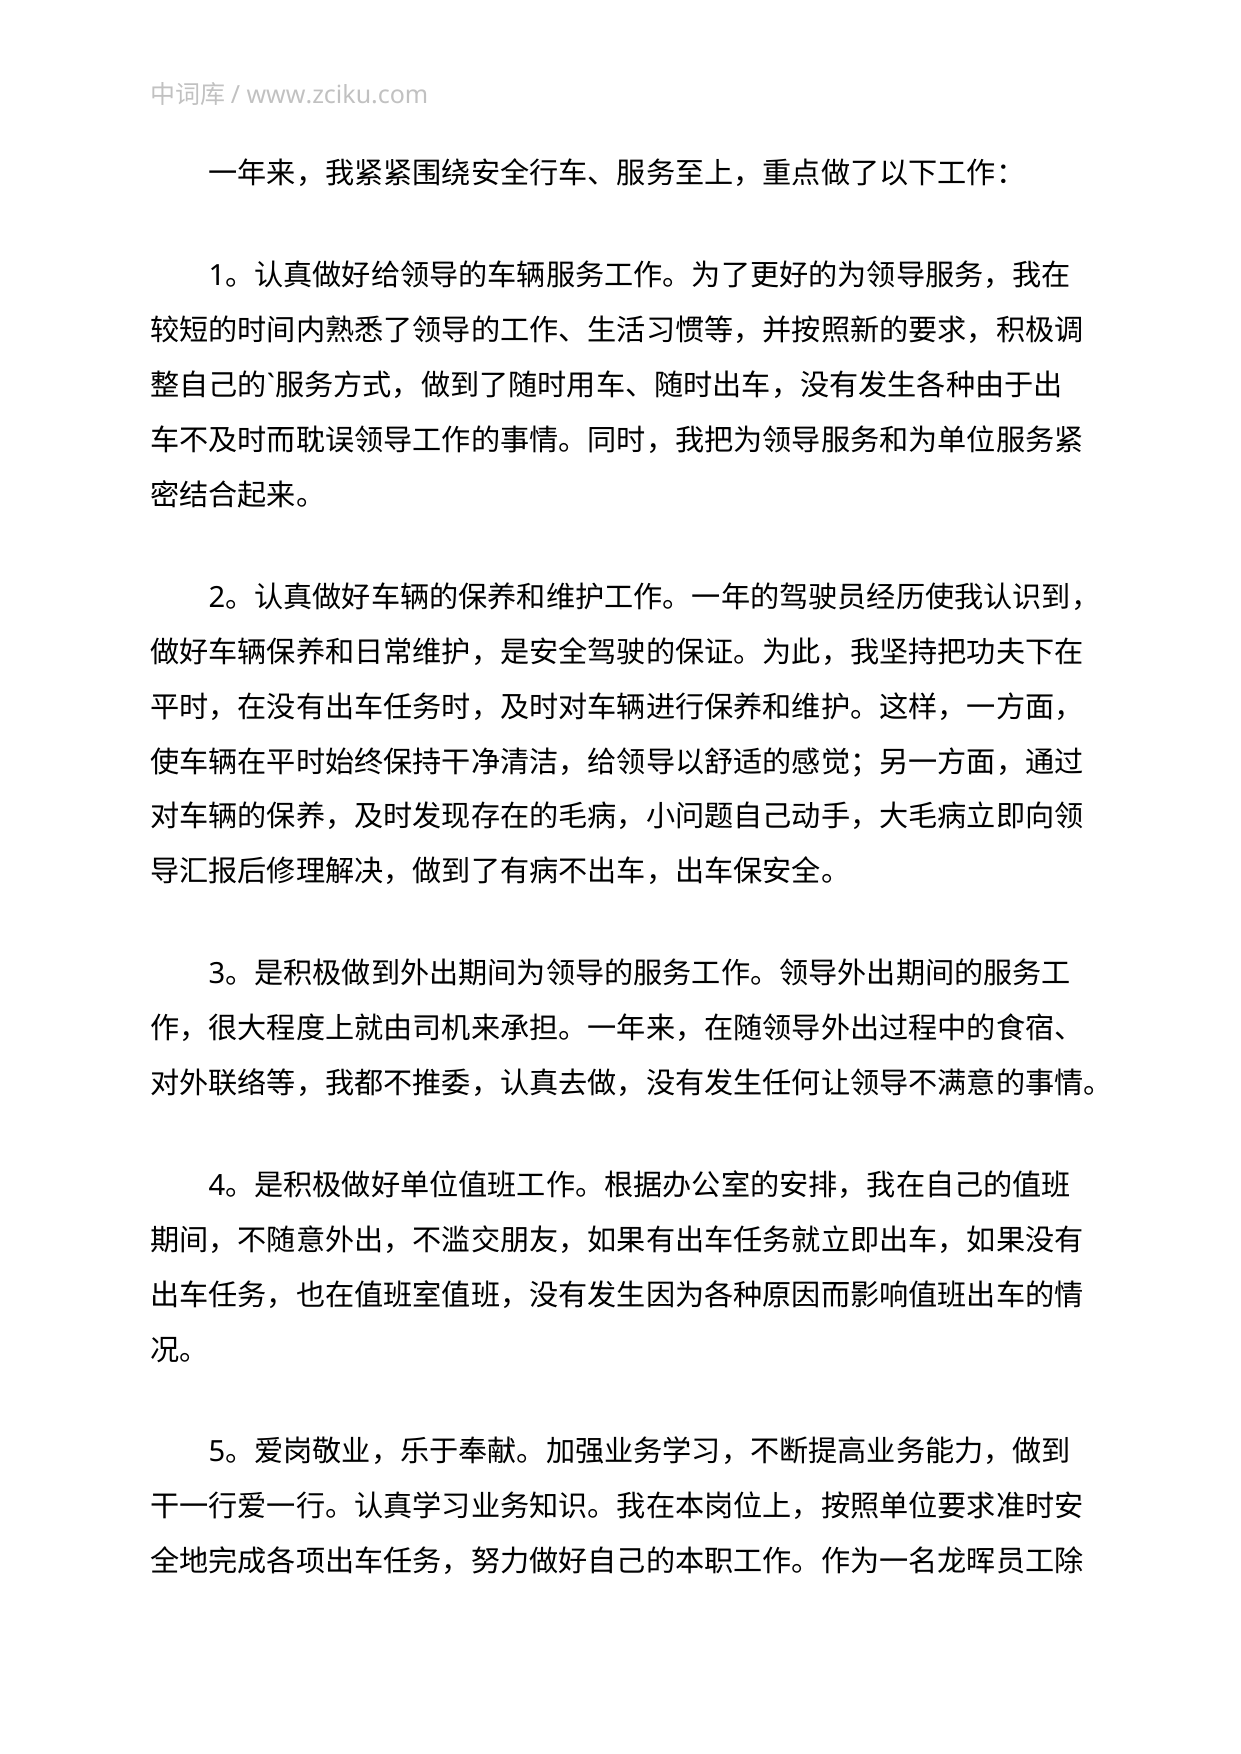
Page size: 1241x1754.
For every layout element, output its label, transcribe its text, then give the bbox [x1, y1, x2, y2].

text 1。认真做好给领导的车辆服务工作。为了更好的为领导服务，我在较短的时间内熟悉了领导的工作、生活习惯等，并按照新的要求，积极调整自己的`服务方式，做到了随时用车、随时出车，没有发生各种由于出车不及时而耽误领导工作的事情。同时，我把为领导服务和为单位服务紧密结合起来。 [150, 252, 1090, 514]
text 一年来，我紧紧围绕安全行车、服务至上，重点做了以下工作： [150, 150, 1090, 192]
text 4。是积极做好单位值班工作。根据办公室的安排，我在自己的值班期间，不随意外出，不滥交朋友，如果有出车任务就立即出车，如果没有出车任务，也在值班室值班，没有发生因为各种原因而影响值班出车的情况。 [150, 1161, 1090, 1368]
text 3。是积极做到外出期间为领导的服务工作。领导外出期间的服务工作，很大程度上就由司机来承担。一年来，在随领导外出过程中的食宿、对外联络等，我都不推委，认真去做，没有发生任何让领导不满意的事情。 [150, 950, 1090, 1102]
text 2。认真做好车辆的保养和维护工作。一年的驾驶员经历使我认识到，做好车辆保养和日常维护，是安全驾驶的保证。为此，我坚持把功夫下在平时，在没有出车任务时，及时对车辆进行保养和维护。这样，一方面，使车辆在平时始终保持干净清洁，给领导以舒适的感觉；另一方面，通过对车辆的保养，及时发现存在的毛病，小问题自己动手，大毛病立即向领导汇报后修理解决，做到了有病不出车，出车保安全。 [150, 573, 1090, 890]
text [150, 1428, 1090, 1580]
